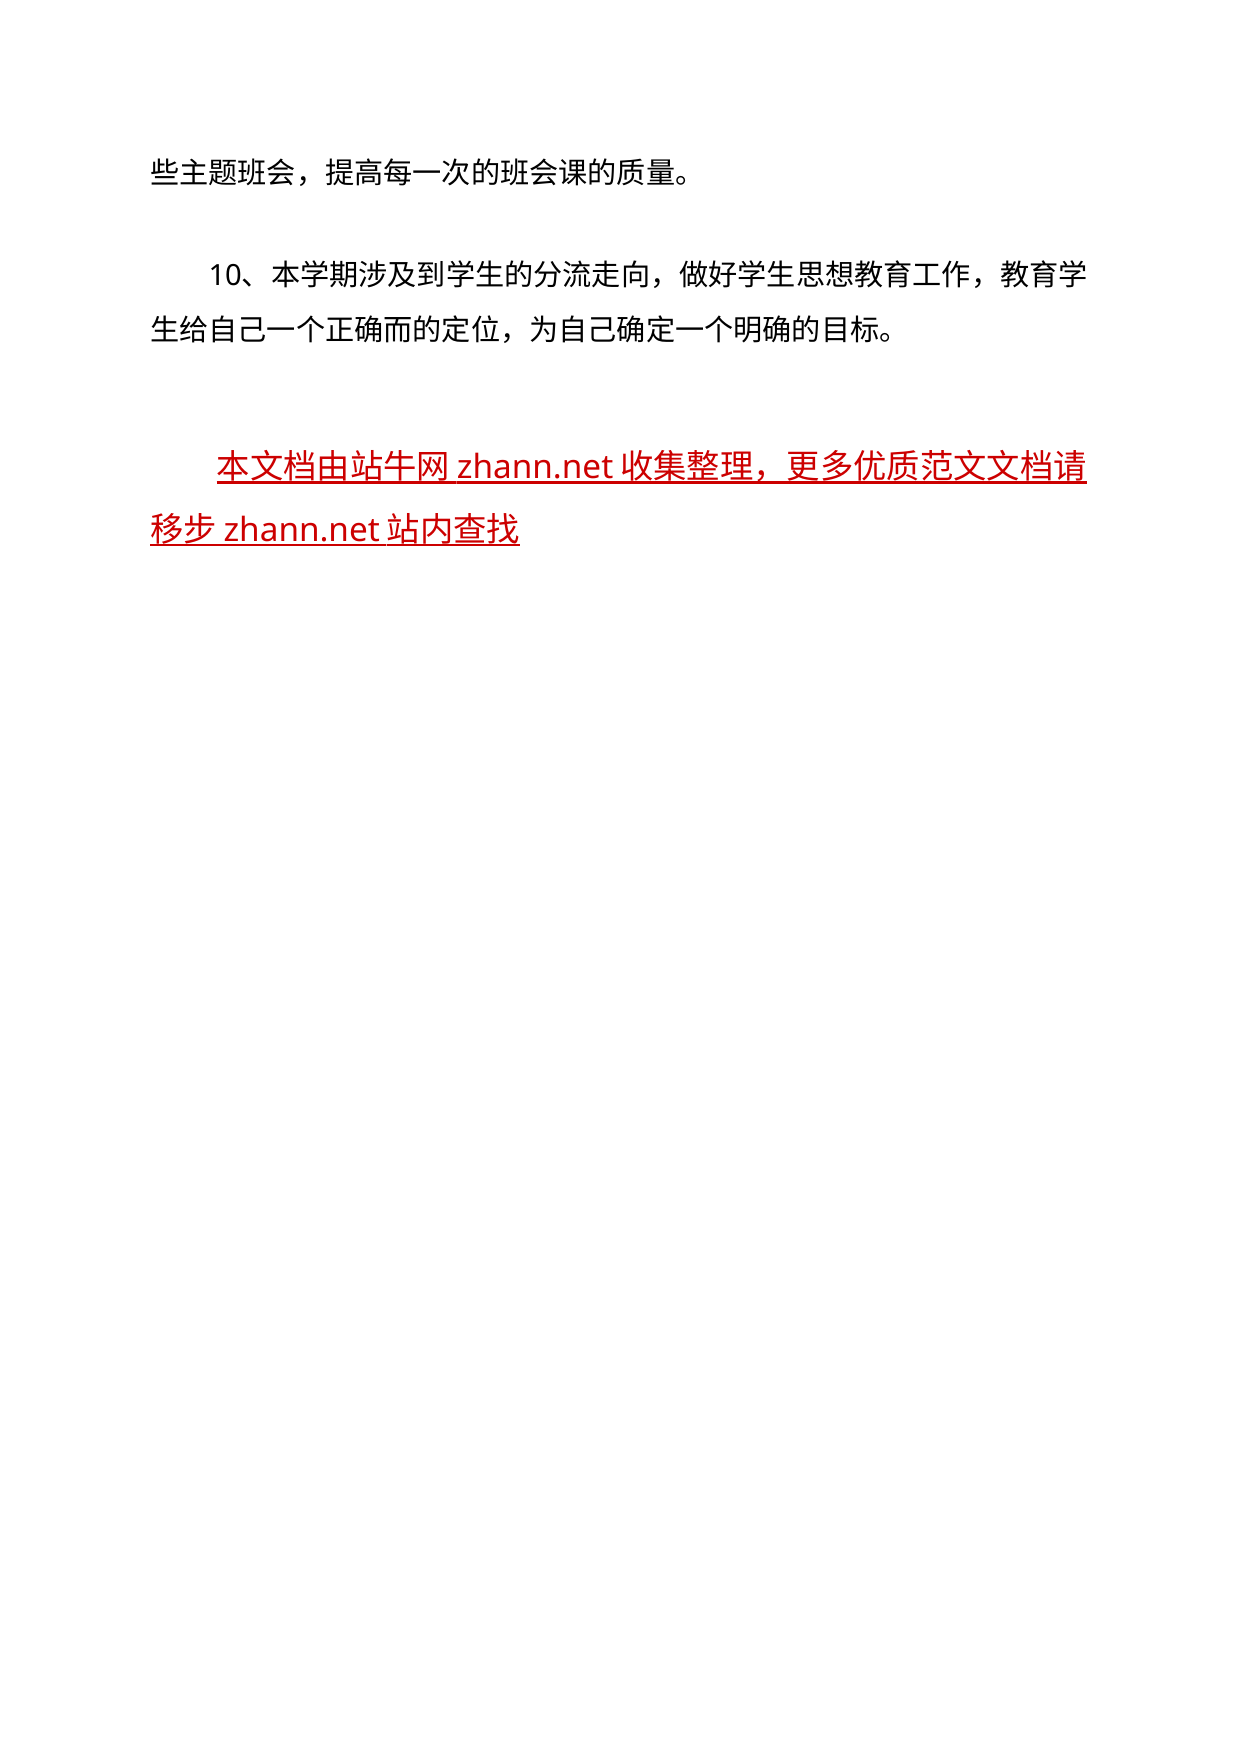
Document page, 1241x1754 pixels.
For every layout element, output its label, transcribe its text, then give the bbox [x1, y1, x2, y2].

text 本文档由站牛网zhann.net收集整理，更多优质范文文档请移步zhann.net站内查找 [150, 440, 1090, 551]
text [150, 150, 1090, 192]
text 10、本学期涉及到学生的分流走向，做好学生思想教育工作，教育学生给自己一个正确而的定位，为自己确定一个明确的目标。 [150, 252, 1090, 349]
